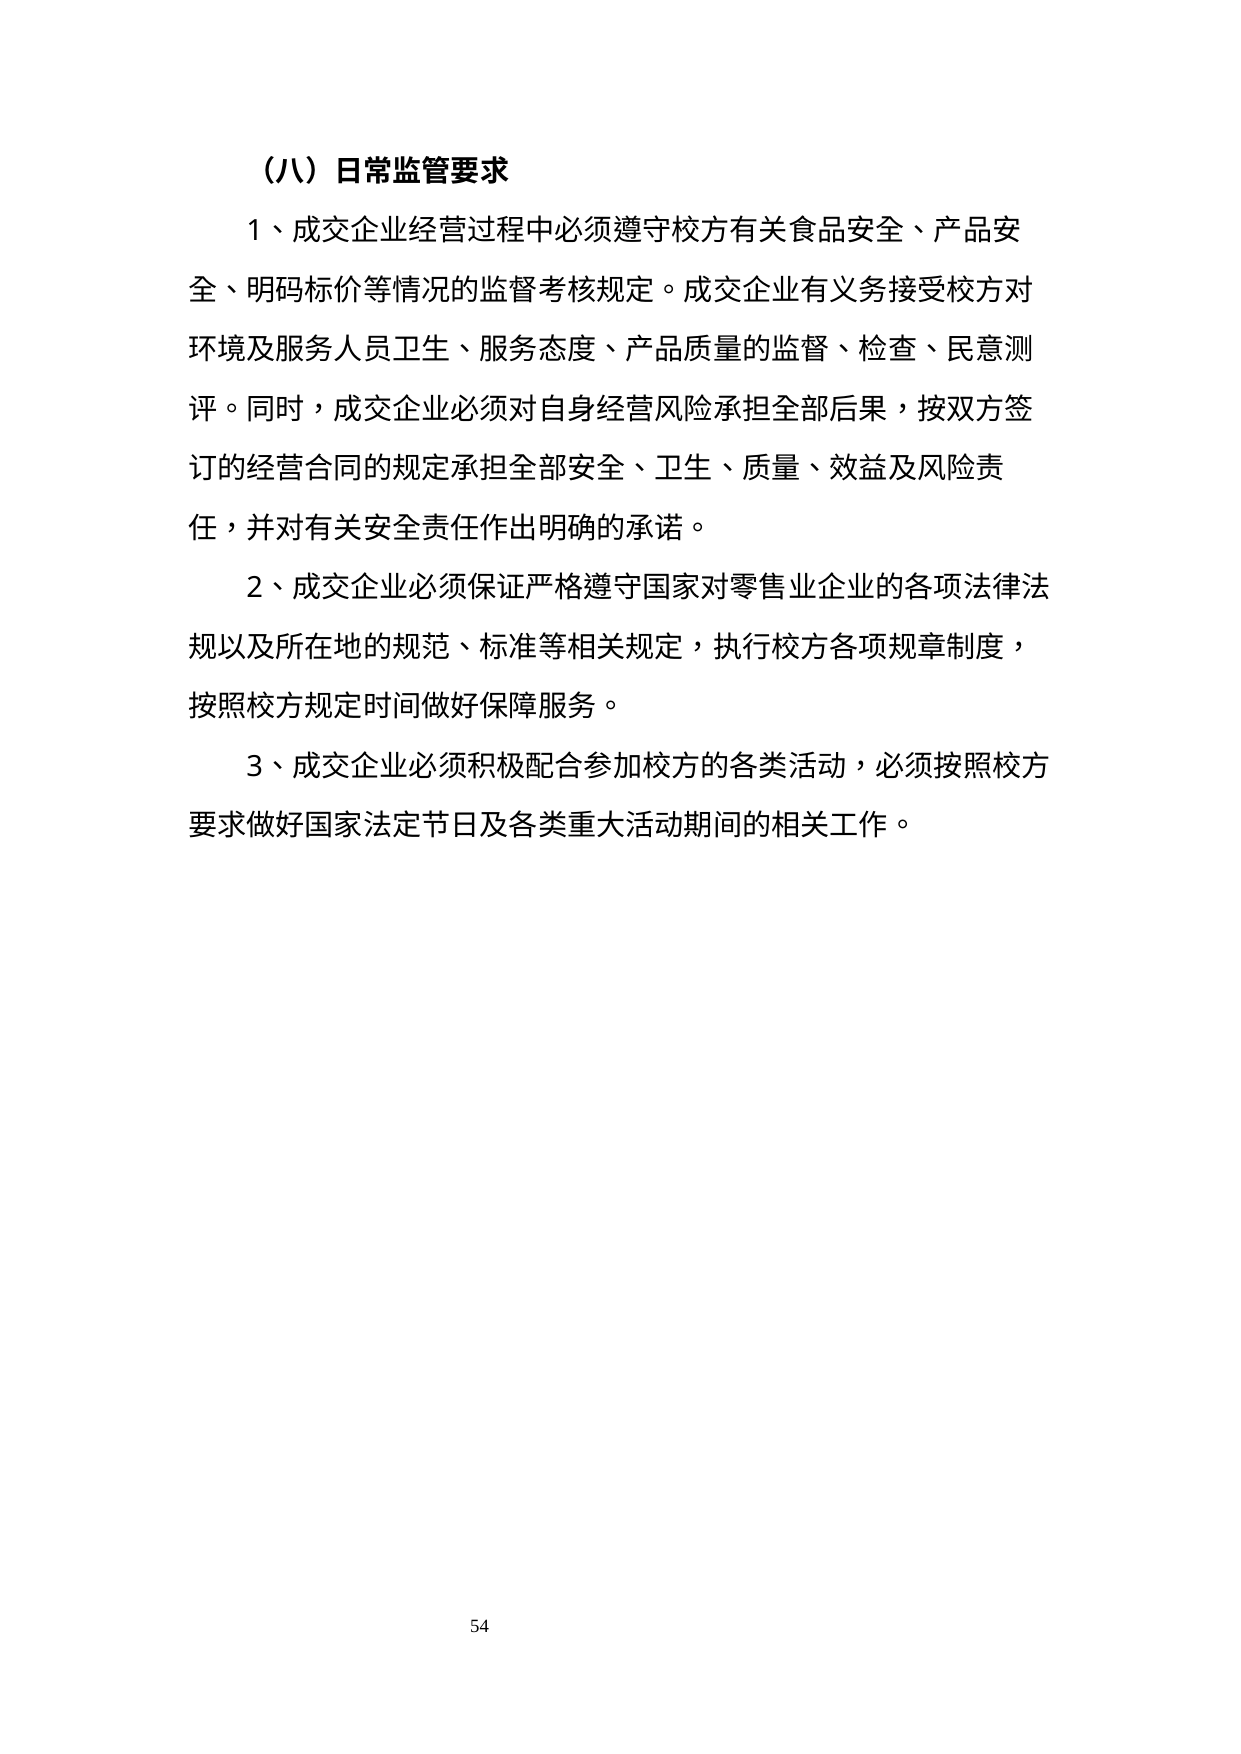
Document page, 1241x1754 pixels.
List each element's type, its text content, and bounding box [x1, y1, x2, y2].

text 3、成交企业必须积极配合参加校方的各类活动，必须按照校方要求做好国家法定节日及各类重大活动期间的相关工作。 [188, 745, 1052, 844]
text 1、成交企业经营过程中必须遵守校方有关食品安全、产品安全、明码标价等情况的监督考核规定。成交企业有义务接受校方对环境及服务人员卫生、服务态度、产品质量的监督、检查、民意测评。同时，成交企业必须对自身经营风险承担全部后果，按双方签订的经营合同的规定承担全部安全、卫生、质量、效益及风险责任，并对有关安全责任作出明确的承诺。 [188, 209, 1052, 547]
text 2、成交企业必须保证严格遵守国家对零售业企业的各项法律法规以及所在地的规范、标准等相关规定，执行校方各项规章制度，按照校方规定时间做好保障服务。 [188, 566, 1052, 725]
text （八）日常监管要求 [188, 150, 1052, 190]
